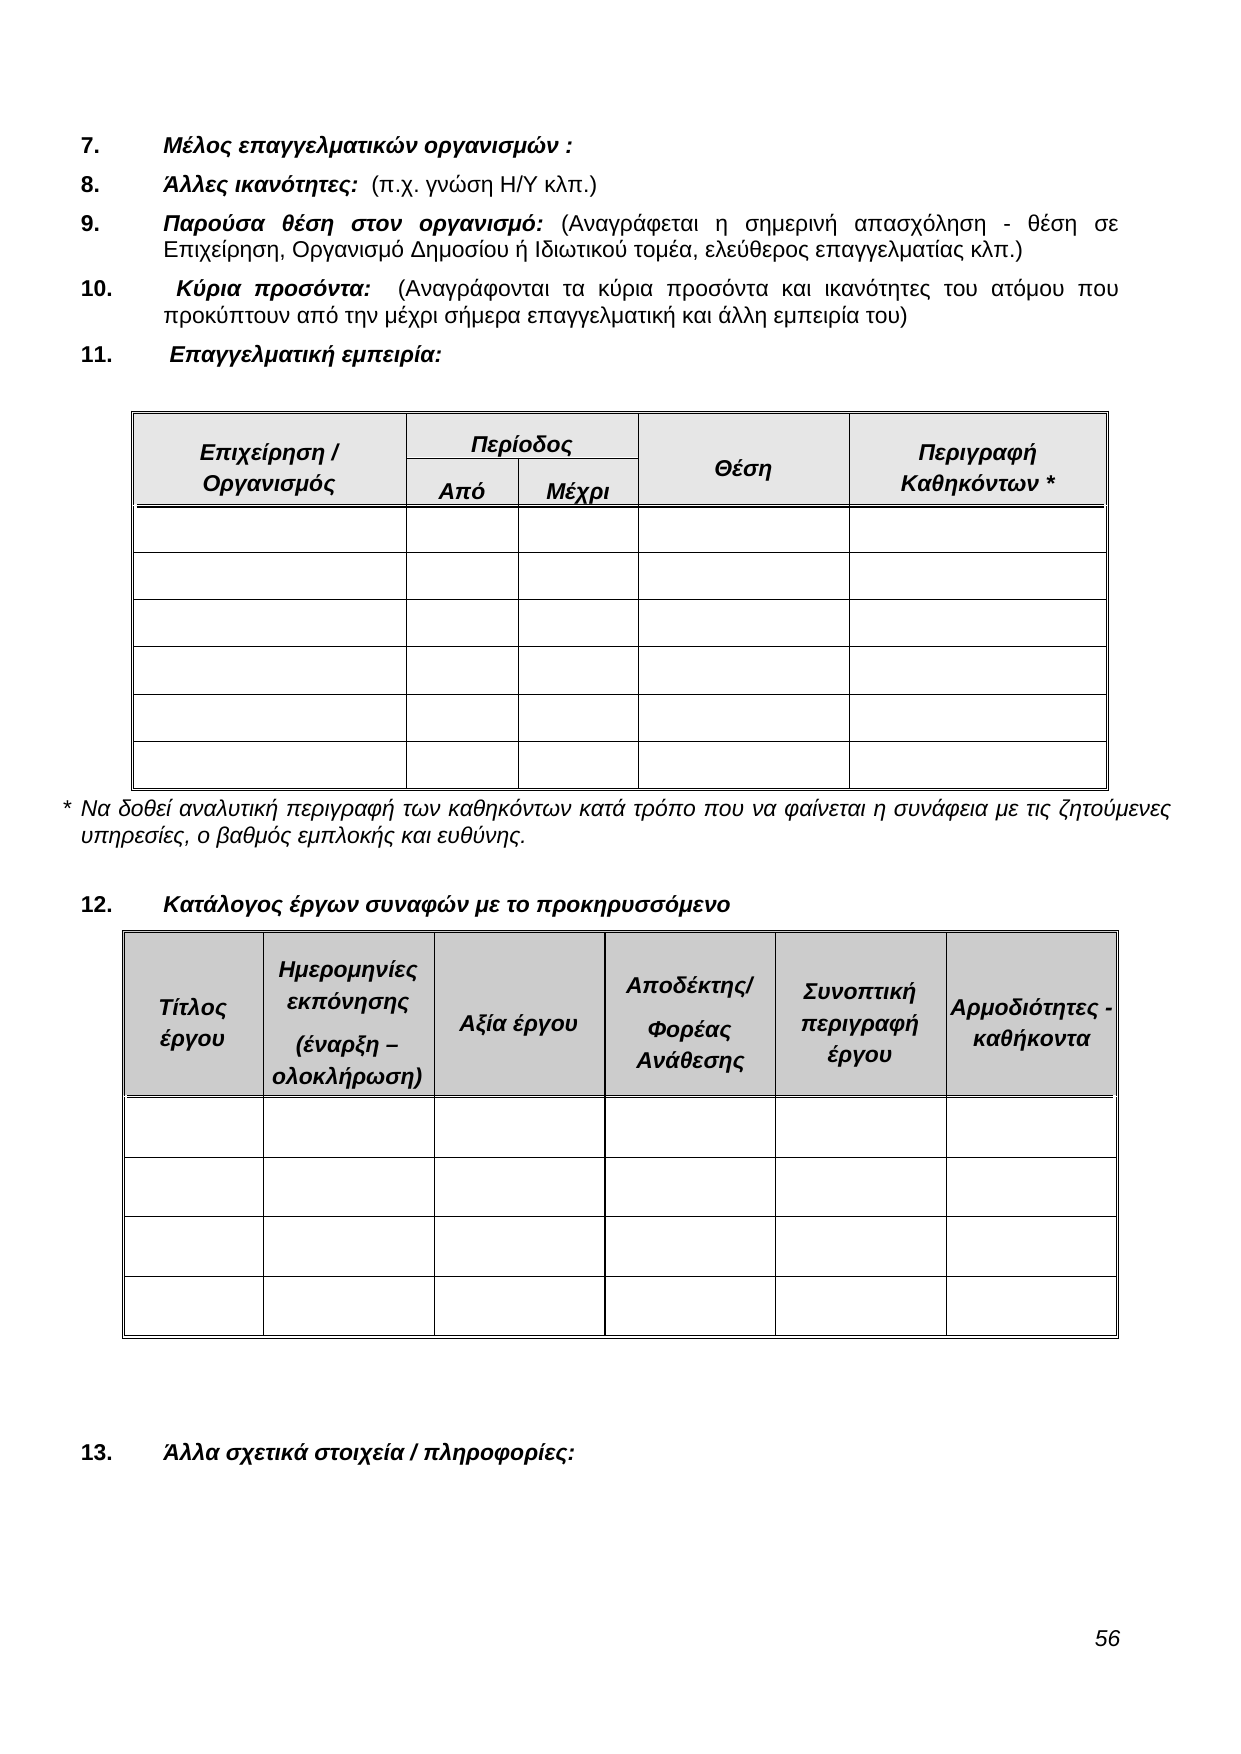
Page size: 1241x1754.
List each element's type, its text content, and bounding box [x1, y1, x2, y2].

table_cell [776, 1277, 946, 1335]
table_cell [606, 1217, 775, 1276]
table_cell [264, 1098, 434, 1157]
table_cell [606, 1277, 775, 1335]
table_cell [850, 553, 1106, 599]
table_cell [776, 1217, 946, 1276]
table_cell [519, 600, 638, 646]
table_cell [264, 1277, 434, 1335]
table_cell [850, 742, 1106, 788]
table_cell [435, 1217, 604, 1276]
table_header Συνοπτική περιγραφή έργου [776, 933, 946, 1095]
table_header Θέση [639, 414, 849, 504]
table_cell [947, 1095, 1117, 1157]
table_cell [776, 1098, 946, 1157]
table_cell [850, 647, 1106, 693]
table_cell [407, 695, 518, 741]
table_cell Από [407, 459, 518, 504]
table_cell [435, 1277, 604, 1335]
table_cell [606, 1098, 775, 1157]
table_cell [519, 508, 638, 552]
table_cell [264, 1158, 434, 1216]
table_cell [639, 508, 849, 552]
table_cell [435, 1098, 604, 1157]
table_cell [134, 600, 406, 646]
table_cell [639, 600, 849, 646]
table_header Αποδέκτης/ Φορέας Ανάθεσης [606, 933, 775, 1095]
table_cell [519, 742, 638, 788]
table_cell [639, 742, 849, 788]
table_cell [850, 504, 1107, 552]
table_cell [947, 1158, 1116, 1216]
list Άλλα σχετικά στοιχεία / πληροφορίες: [81, 1438, 1119, 1465]
table_cell [407, 553, 518, 599]
text * Να δοθεί αναλυτική περιγραφή των καθηκόντων κατά τρόπο που να φαίνεται η συνάφεια με τις ζητούμενες υπηρεσίες, ο βαθμός εμπλοκής και ευθύνης. [62, 795, 1176, 848]
table_cell [134, 553, 406, 599]
table_cell [947, 1217, 1116, 1276]
table_cell [125, 1277, 263, 1335]
list Παρούσα θέση στον οργανισμό: (Αναγράφεται η σημερινή απασχόληση - θέση σε Επιχείρηση, Οργανισμό Δημοσίου ή Ιδιωτικού τομέα, ελεύθερος επαγγελματίας κλπ.) [81, 210, 1119, 263]
table_header Αξία έργου [435, 933, 604, 1095]
table_cell [407, 647, 518, 693]
table_cell [519, 553, 638, 599]
table_header Τίτλος έργου [125, 933, 263, 1095]
table_cell [125, 1217, 263, 1276]
table_cell [134, 742, 406, 788]
table_header Περιγραφή Καθηκόντων * [850, 414, 1106, 504]
table_cell [519, 695, 638, 741]
list Επαγγελματική εμπειρία: [81, 341, 1119, 367]
table_cell [776, 1158, 946, 1216]
table_header Επιχείρηση / Οργανισμός [134, 414, 406, 504]
table_cell [606, 1158, 775, 1216]
table_header Αρμοδιότητες - καθήκοντα [947, 933, 1116, 1095]
table_cell [264, 1217, 434, 1276]
list Μέλος επαγγελματικών οργανισμών : [81, 132, 1119, 159]
table_cell [123, 1095, 263, 1157]
table_cell [850, 600, 1106, 646]
list Κατάλογος έργων συναφών με το προκηρυσσόμενο [81, 891, 1119, 917]
table_cell [947, 1277, 1116, 1335]
table_cell [639, 695, 849, 741]
table_cell [407, 742, 518, 788]
table_header Περίοδος [407, 414, 638, 457]
table_cell [407, 600, 518, 646]
table_cell [134, 695, 406, 741]
table_cell Μέχρι [519, 459, 638, 504]
list Κύρια προσόντα: (Αναγράφονται τα κύρια προσόντα και ικανότητες του ατόμου που προκύπτουν από την μέχρι σήμερα επαγγελματική και άλλη εμπειρία του) [81, 275, 1119, 328]
table_header Ημερομηνίες εκπόνησης (έναρξη – ολοκλήρωση) [264, 933, 434, 1095]
table_cell [125, 1158, 263, 1216]
table_cell [407, 508, 518, 552]
table_cell [435, 1158, 604, 1216]
list Άλλες ικανότητες: (π.χ. γνώση Η/Υ κλπ.) [81, 171, 1119, 198]
table_cell [133, 504, 406, 552]
table_cell [134, 647, 406, 693]
table_cell [519, 647, 638, 693]
table_cell [639, 647, 849, 693]
table_cell [639, 553, 849, 599]
table_cell [850, 695, 1106, 741]
